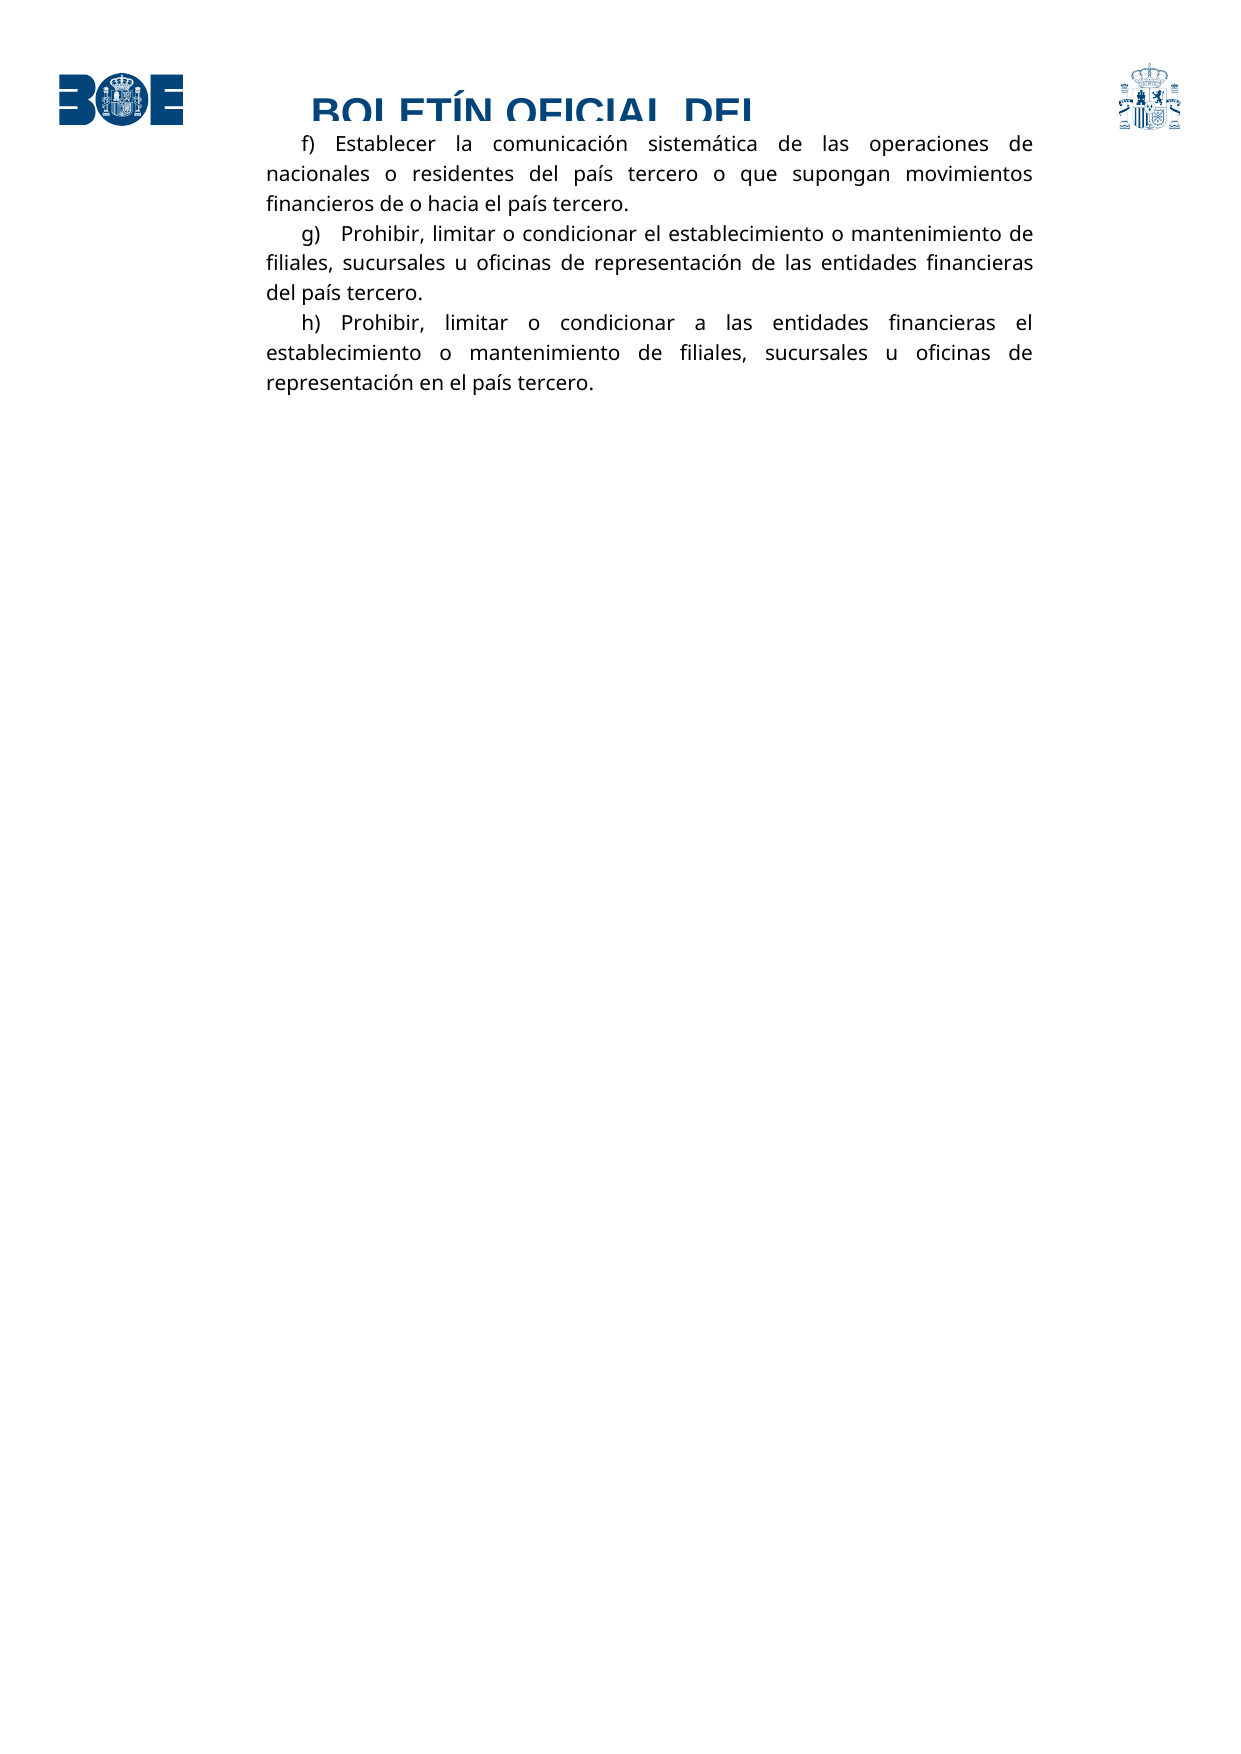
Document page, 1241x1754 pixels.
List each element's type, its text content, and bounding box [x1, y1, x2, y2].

picture [1118, 63, 1181, 130]
list Establecer la comunicación sistemática de las operaciones de nacionales o residentes del país tercero o que supongan movimientos financieros de o hacia el país tercero. [266, 129, 1034, 217]
list Prohibir, limitar o condicionar a las entidades financieras el establecimiento o mantenimiento de filiales, sucursales u oficinas de representación en el país tercero. [266, 308, 1034, 396]
picture [59, 73, 183, 126]
list Prohibir, limitar o condicionar el establecimiento o mantenimiento de filiales, sucursales u oficinas de representación de las entidades financieras del país tercero. [266, 219, 1034, 307]
